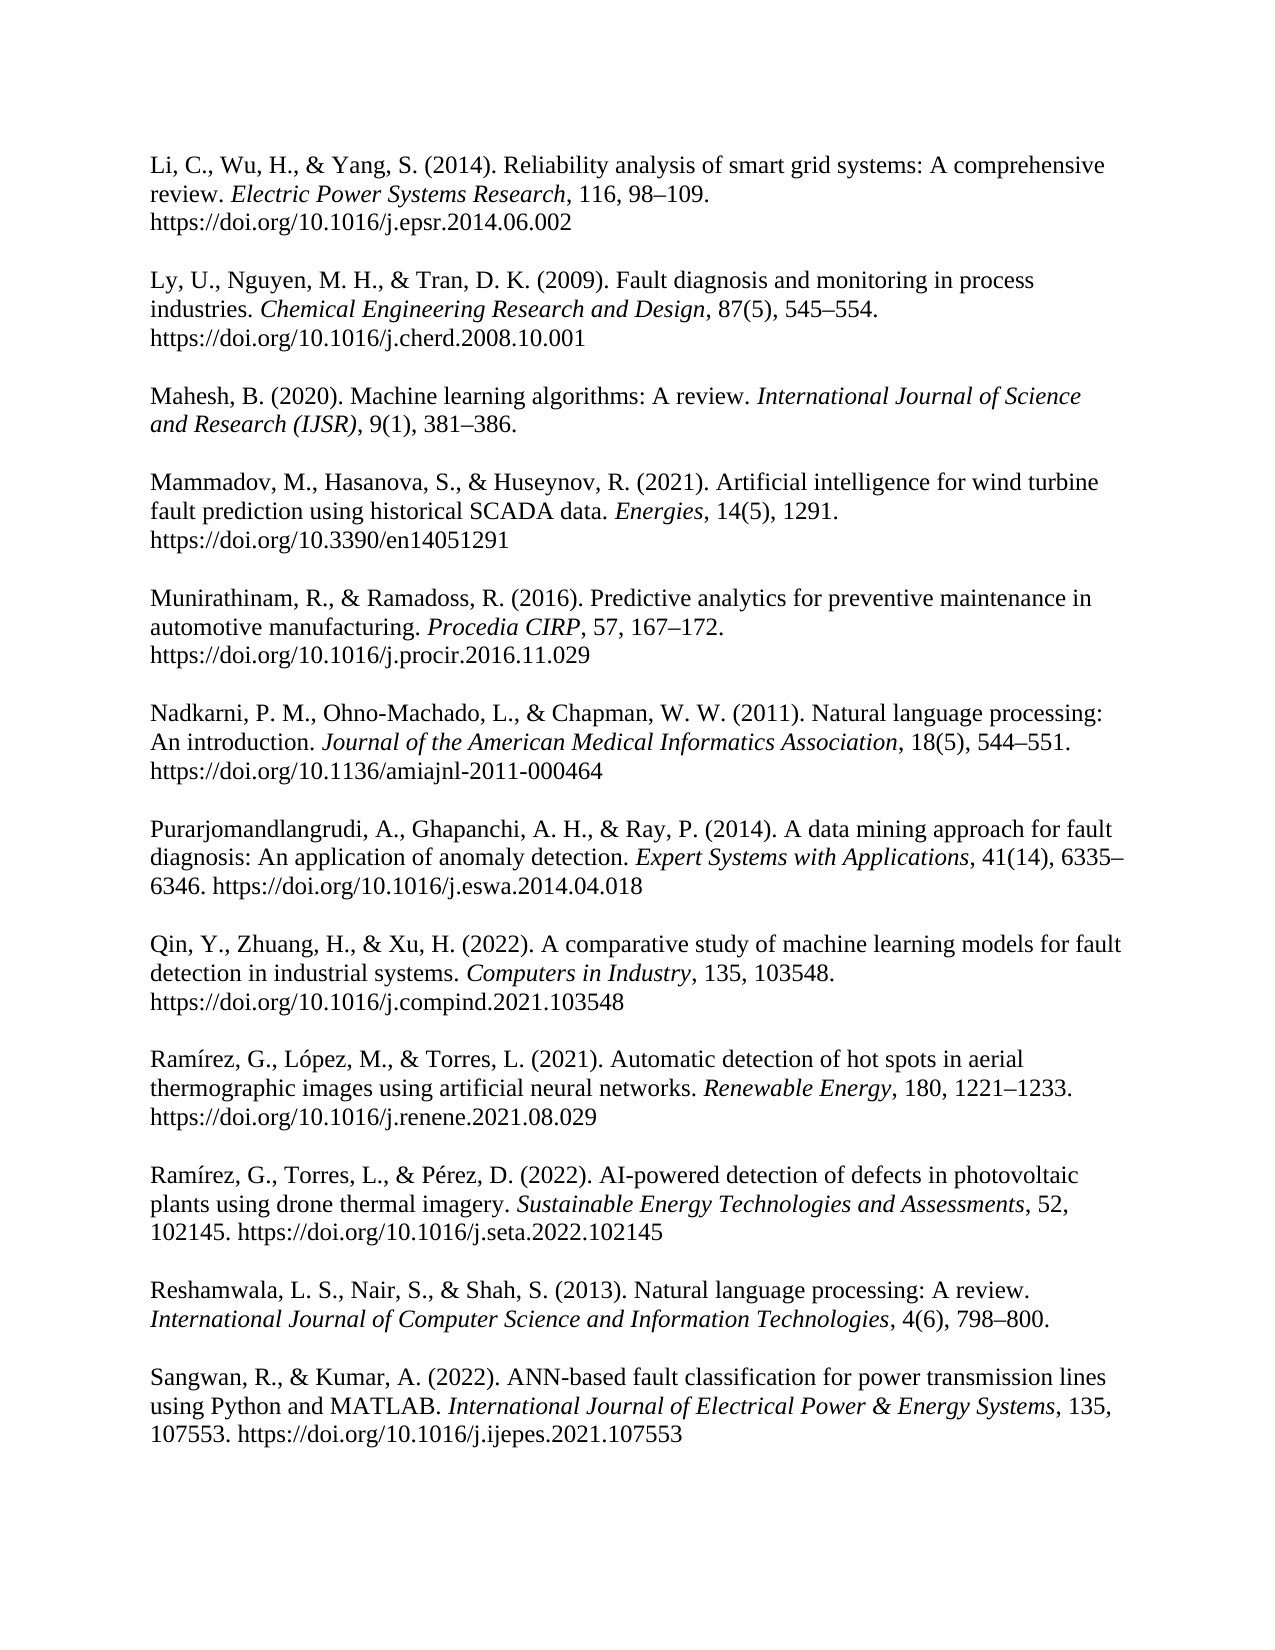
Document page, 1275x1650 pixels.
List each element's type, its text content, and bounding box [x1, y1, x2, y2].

text Mammadov, M., Hasanova, S., & Huseynov, R. (2021). Artificial intelligence for wind turbine fault prediction using historical SCADA data. Energies, 14(5), 1291. https://doi.org/10.3390/en14051291 [150, 467, 1125, 554]
text Ramírez, G., Torres, L., & Pérez, D. (2022). AI-powered detection of defects in photovoltaic plants using drone thermal imagery. Sustainable Energy Technologies and Assessments, 52, 102145. https://doi.org/10.1016/j.seta.2022.102145 [150, 1160, 1125, 1246]
text Munirathinam, R., & Ramadoss, R. (2016). Predictive analytics for preventive maintenance in automotive manufacturing. Procedia CIRP, 57, 167–172. https://doi.org/10.1016/j.procir.2016.11.029 [150, 583, 1125, 669]
text Purarjomandlangrudi, A., Ghapanchi, A. H., & Ray, P. (2014). A data mining approach for fault diagnosis: An application of anomaly detection. Expert Systems with Applications, 41(14), 6335–6346. https://doi.org/10.1016/j.eswa.2014.04.018 [150, 814, 1125, 900]
text Ly, U., Nguyen, M. H., & Tran, D. K. (2009). Fault diagnosis and monitoring in process industries. Chemical Engineering Research and Design, 87(5), 545–554. https://doi.org/10.1016/j.cherd.2008.10.001 [150, 265, 1125, 352]
text Nadkarni, P. M., Ohno-Machado, L., & Chapman, W. W. (2011). Natural language processing: An introduction. Journal of the American Medical Informatics Association, 18(5), 544–551. https://doi.org/10.1136/amiajnl-2011-000464 [150, 698, 1125, 784]
text Li, C., Wu, H., & Yang, S. (2014). Reliability analysis of smart grid systems: A comprehensive review. Electric Power Systems Research, 116, 98–109. https://doi.org/10.1016/j.epsr.2014.06.002 [150, 150, 1125, 236]
text Ramírez, G., López, M., & Torres, L. (2021). Automatic detection of hot spots in aerial thermographic images using artificial neural networks. Renewable Energy, 180, 1221–1233. https://doi.org/10.1016/j.renene.2021.08.029 [150, 1044, 1125, 1131]
text Qin, Y., Zhuang, H., & Xu, H. (2022). A comparative study of machine learning models for fault detection in industrial systems. Computers in Industry, 135, 103548. https://doi.org/10.1016/j.compind.2021.103548 [150, 929, 1125, 1015]
text Reshamwala, L. S., Nair, S., & Shah, S. (2013). Natural language processing: A review. International Journal of Computer Science and Information Technologies, 4(6), 798–800. [150, 1275, 1125, 1333]
text Mahesh, B. (2020). Machine learning algorithms: A review. International Journal of Science and Research (IJSR), 9(1), 381–386. [150, 381, 1125, 438]
text Sangwan, R., & Kumar, A. (2022). ANN-based fault classification for power transmission lines using Python and MATLAB. International Journal of Electrical Power & Energy Systems, 135, 107553. https://doi.org/10.1016/j.ijepes.2021.107553 [150, 1362, 1125, 1448]
